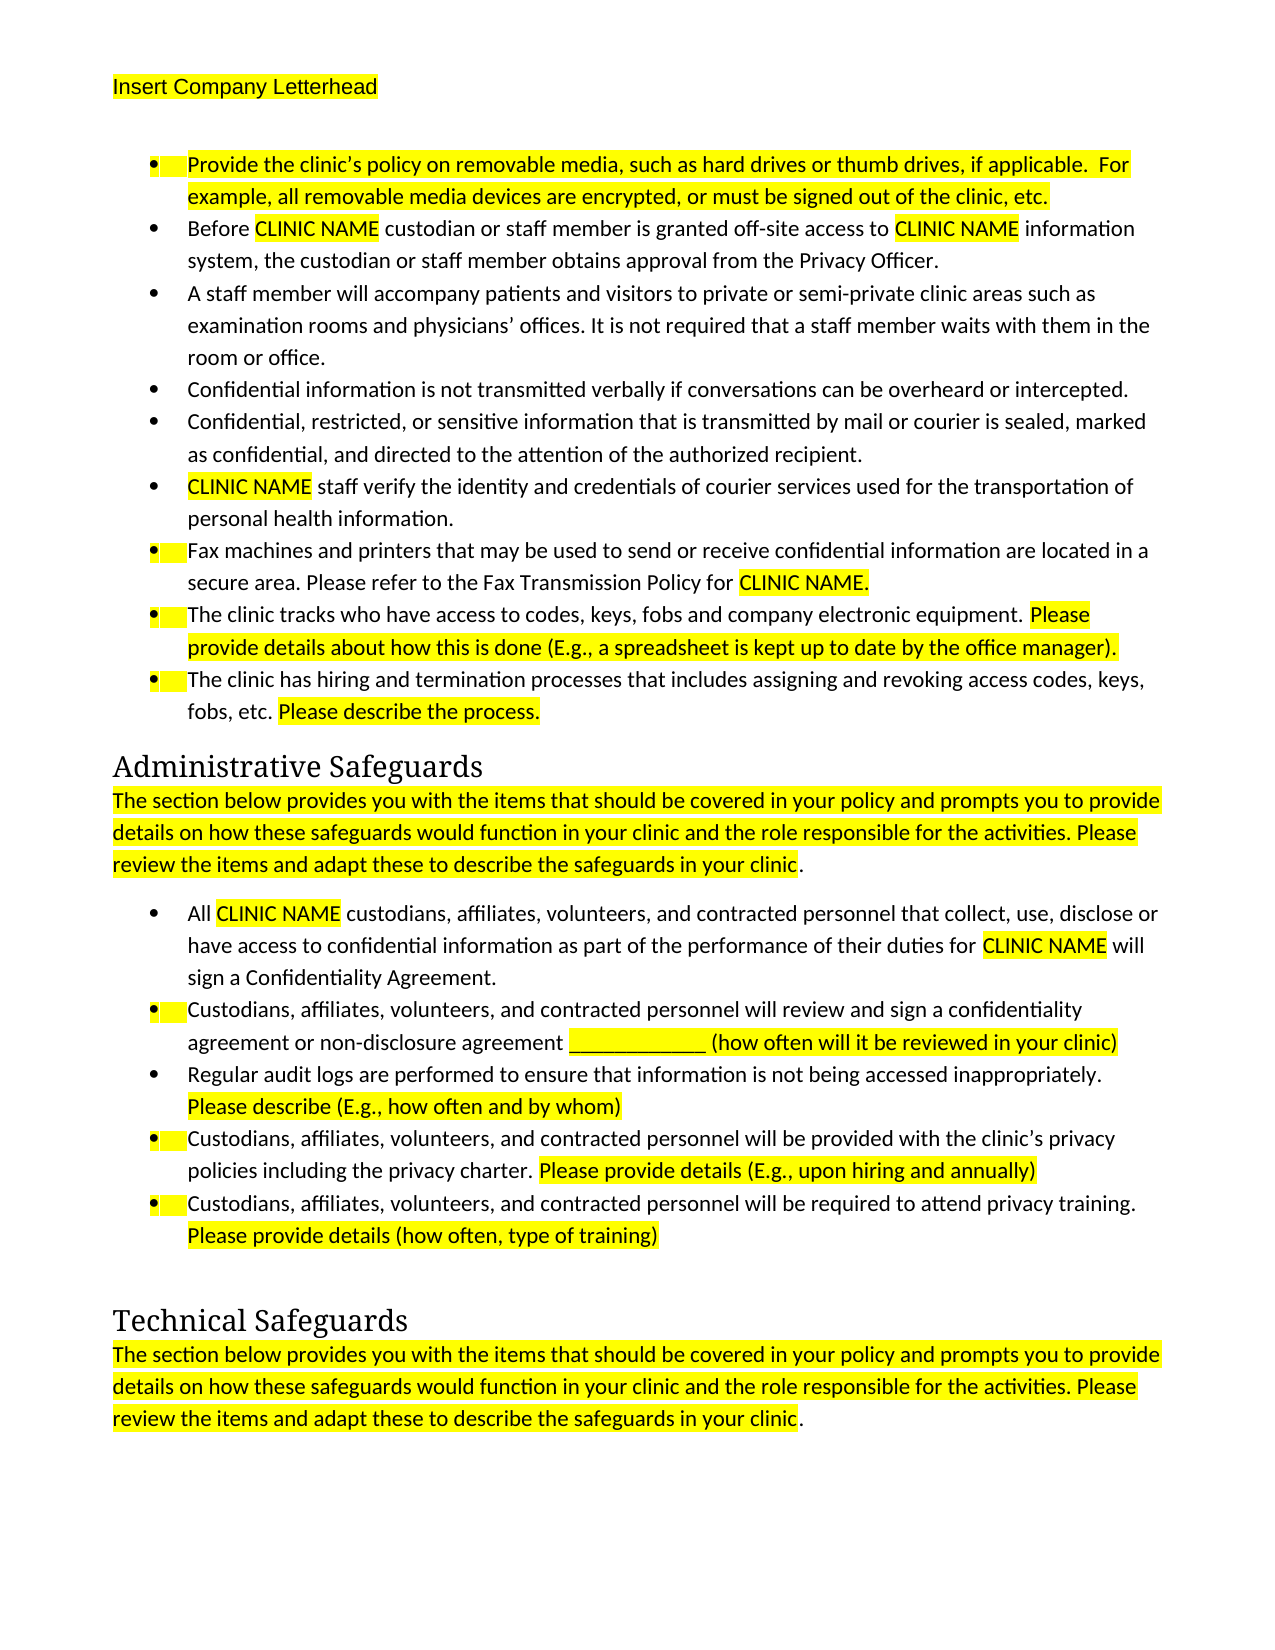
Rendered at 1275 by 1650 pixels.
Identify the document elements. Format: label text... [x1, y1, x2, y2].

list A staff member will accompany patients and visitors to private or semi-private clinic areas such as examination rooms and physicians’ offices. It is not required that a staff member waits with them in the room or office. [150, 279, 1162, 371]
list Provide the clinic’s policy on removable media, such as hard drives or thumb drives, if applicable. For example, all removable media devices are encrypted, or must be signed out of the clinic, etc. [150, 150, 1162, 210]
list The clinic tracks who have access to codes, keys, fobs and company electronic equipment. Please provide details about how this is done (E.g., a spreadsheet is kept up to date by the office manager). [150, 601, 1162, 661]
subtitle Technical Safeguards [112, 1300, 1162, 1340]
list Confidential, restricted, or sensitive information that is transmitted by mail or courier is sealed, marked as confidential, and directed to the attention of the authorized recipient. [150, 407, 1162, 468]
list Custodians, affiliates, volunteers, and contracted personnel will be required to attend privacy training. Please provide details (how often, type of training) [150, 1189, 1162, 1249]
list The clinic has hiring and termination processes that includes assigning and revoking access codes, keys, fobs, etc. Please describe the process. [150, 665, 1162, 725]
list Custodians, affiliates, volunteers, and contracted personnel will review and sign a confidentiality agreement or non-disclosure agreement ____________ (how often will it be reviewed in your clinic) [150, 996, 1162, 1056]
list Confidential information is not transmitted verbally if conversations can be overheard or intercepted. [150, 375, 1162, 403]
list All CLINIC NAME custodians, affiliates, volunteers, and contracted personnel that collect, use, disclose or have access to confidential information as part of the performance of their duties for CLINIC NAME will sign a Confidentiality Agreement. [150, 899, 1162, 991]
text The section below provides you with the items that should be covered in your policy and prompts you to provide details on how these safeguards would function in your clinic and the role responsible for the activities. Please review the items and adapt these to describe the safeguards in your clinic. [112, 795, 1162, 878]
list Before CLINIC NAME custodian or staff member is granted off-site access to CLINIC NAME information system, the custodian or staff member obtains approval from the Privacy Officer. [150, 214, 1162, 274]
list CLINIC NAME staff verify the identity and credentials of courier services used for the transportation of personal health information. [150, 472, 1162, 532]
text The section below provides you with the items that should be covered in your policy and prompts you to provide details on how these safeguards would function in your clinic and the role responsible for the activities. Please review the items and adapt these to describe the safeguards in your clinic. [112, 1349, 1162, 1432]
subtitle Administrative Safeguards [112, 746, 1162, 786]
list Custodians, affiliates, volunteers, and contracted personnel will be provided with the clinic’s privacy policies including the privacy charter. Please provide details (E.g., upon hiring and annually) [150, 1124, 1162, 1184]
list Regular audit logs are performed to ensure that information is not being accessed inappropriately. Please describe (E.g., how often and by whom) [150, 1060, 1162, 1120]
list Fax machines and printers that may be used to send or receive confidential information are located in a secure area. Please refer to the Fax Transmission Policy for CLINIC NAME. [150, 536, 1162, 596]
